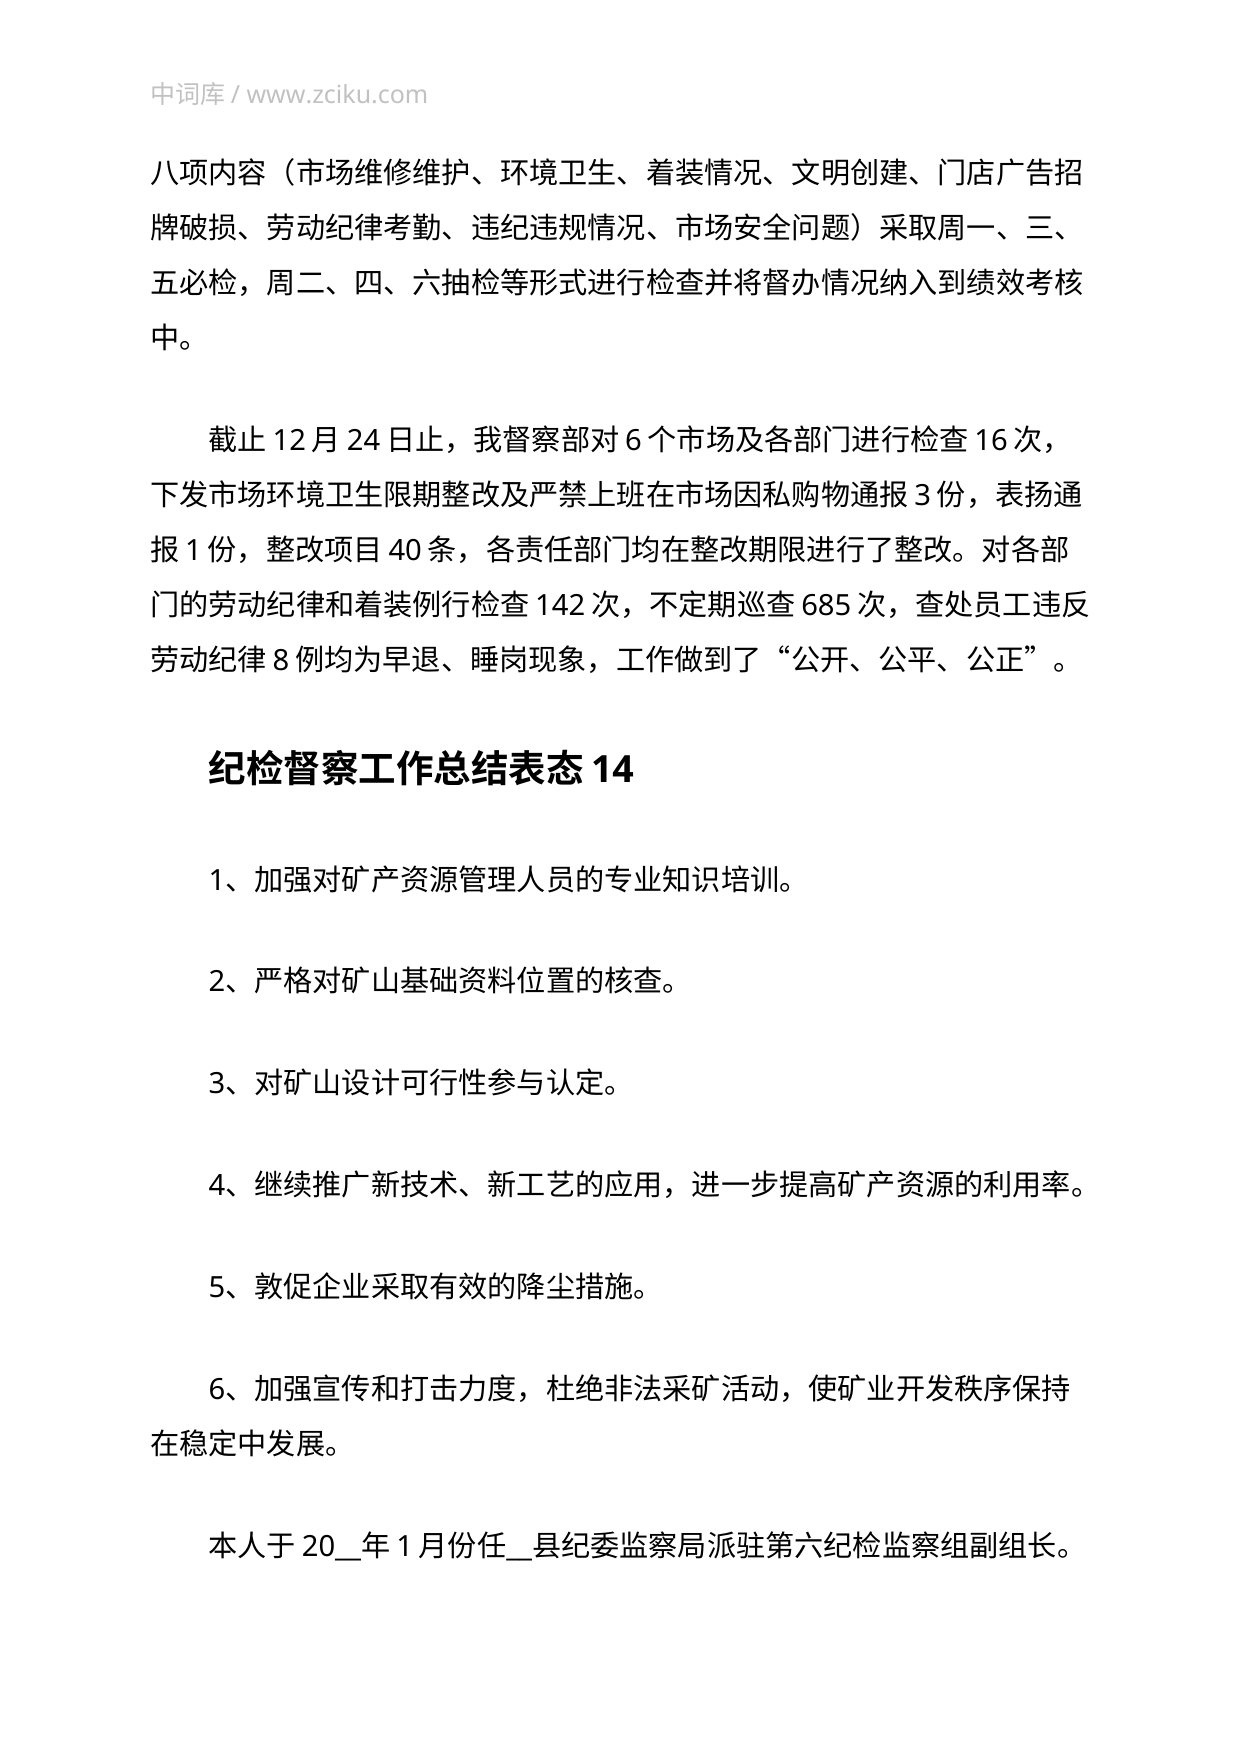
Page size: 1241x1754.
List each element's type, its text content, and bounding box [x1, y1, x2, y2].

text 6、加强宣传和打击力度，杜绝非法采矿活动，使矿业开发秩序保持在稳定中发展。 [150, 1366, 1090, 1463]
text 4、继续推广新技术、新工艺的应用，进一步提高矿产资源的利用率。 [150, 1162, 1090, 1204]
text 纪检督察工作总结表态14 [150, 738, 1090, 793]
text 3、对矿山设计可行性参与认定。 [150, 1060, 1090, 1102]
text 截止12月24日止，我督察部对6个市场及各部门进行检查16次，下发市场环境卫生限期整改及严禁上班在市场因私购物通报3份，表扬通报1份，整改项目40条，各责任部门均在整改期限进行了整改。对各部门的劳动纪律和着装例行检查142次，不定期巡查685次，查处员工违反劳动纪律8例均为早退、睡岗现象，工作做到了“公开、公平、公正”。 [150, 416, 1090, 679]
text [150, 150, 1090, 357]
text 2、严格对矿山基础资料位置的核查。 [150, 958, 1090, 1000]
text 1、加强对矿产资源管理人员的专业知识培训。 [150, 856, 1090, 898]
text 5、敦促企业采取有效的降尘措施。 [150, 1264, 1090, 1306]
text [150, 1523, 1090, 1565]
